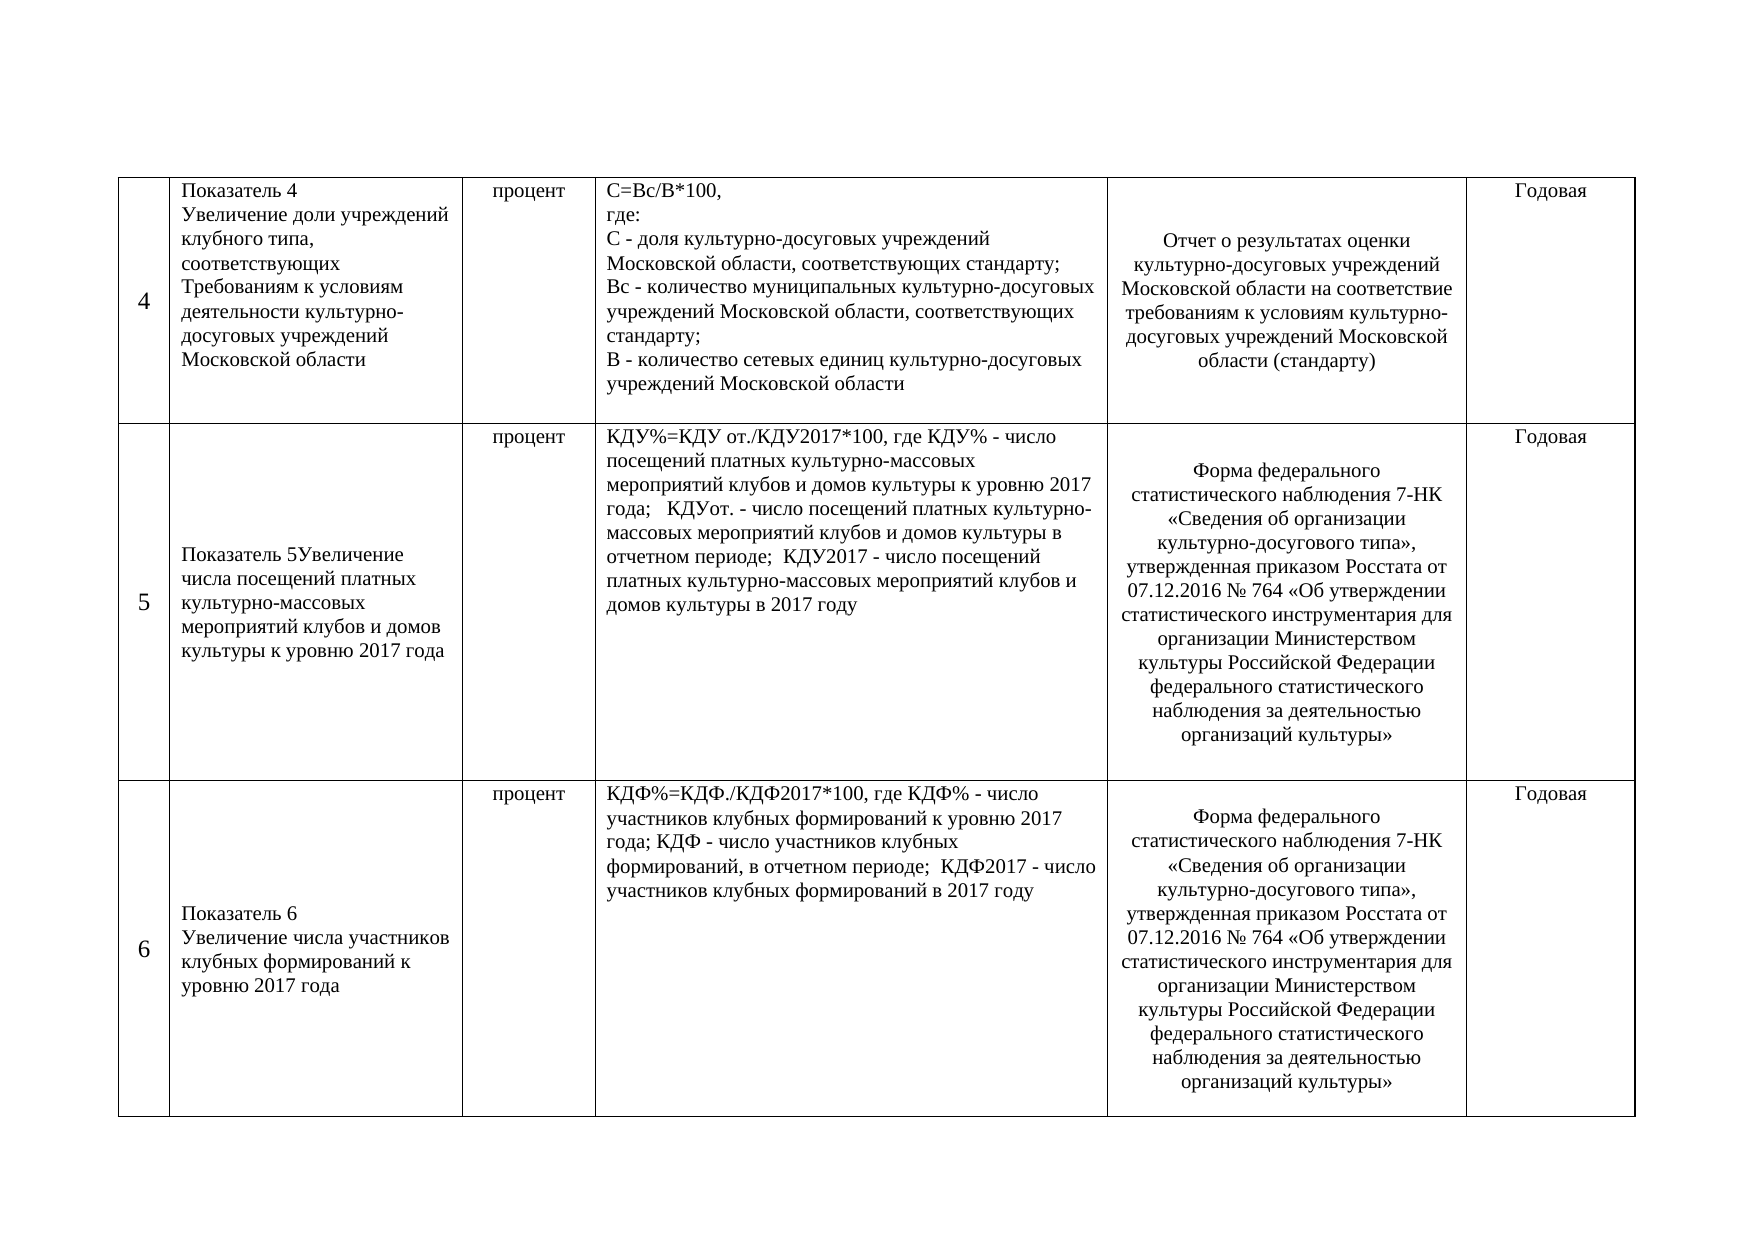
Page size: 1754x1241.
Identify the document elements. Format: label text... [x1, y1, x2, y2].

table_cell Годовая [1467, 178, 1634, 422]
table_cell 5 [119, 424, 169, 780]
table_cell КДФ%=КДФ./КДФ2017*100, где КДФ% - число участников клубных формирований к уровню 2017 года; КДФ - число участников клубных формирований, в отчетном периоде; КДФ2017 - число участников клубных формирований в 2017 году [596, 781, 1107, 1116]
table_cell 4 [119, 178, 169, 422]
table_cell Форма федерального статистического наблюдения 7-НК «Сведения об организации культурно-досугового типа», утвержденная приказом Росстата от 07.12.2016 № 764 «Об утверждении статистического инструментария для организации Министерством культуры Российской Федерации федерального статистического наблюдения за деятельностью организаций культуры» [1108, 781, 1466, 1116]
table_cell Форма федерального статистического наблюдения 7-НК «Сведения об организации культурно-досугового типа», утвержденная приказом Росстата от 07.12.2016 № 764 «Об утверждении статистического инструментария для организации Министерством культуры Российской Федерации федерального статистического наблюдения за деятельностью организаций культуры» [1108, 424, 1466, 780]
table_cell процент [463, 424, 595, 780]
table_cell КДУ%=КДУ от./КДУ2017*100, где КДУ% - число посещений платных культурно-массовых мероприятий клубов и домов культуры к уровню 2017 года; КДУот. - число посещений платных культурно-массовых мероприятий клубов и домов культуры в отчетном периоде; КДУ2017 - число посещений платных культурно-массовых мероприятий клубов и домов культуры в 2017 году [596, 424, 1107, 780]
table_cell Годовая [1467, 424, 1634, 780]
table_cell Годовая [1467, 781, 1634, 1116]
table_cell Отчет о результатах оценки культурно-досуговых учреждений Московской области на соответствие требованиям к условиям культурно-досуговых учреждений Московской области (стандарту) [1108, 178, 1466, 422]
table_cell процент [463, 781, 595, 1116]
table_cell Показатель 5Увеличение числа посещений платных культурно-массовых мероприятий клубов и домов культуры к уровню 2017 года [170, 424, 462, 780]
table_cell Показатель 6 Увеличение числа участников клубных формирований к уровню 2017 года [170, 781, 462, 1116]
table_cell С=Вс/В*100, где: С - доля культурно-досуговых учреждений Московской области, соответствующих стандарту; Вс - количество муниципальных культурно-досуговых учреждений Московской области, соответствующих стандарту; В - количество сетевых единиц культурно-досуговых учреждений Московской области [596, 178, 1107, 422]
table_cell Показатель 4 Увеличение доли учреждений клубного типа, соответствующих Требованиям к условиям деятельности культурно-досуговых учреждений Московской области [170, 178, 462, 422]
table_cell процент [463, 178, 595, 422]
table_cell 6 [119, 781, 169, 1116]
